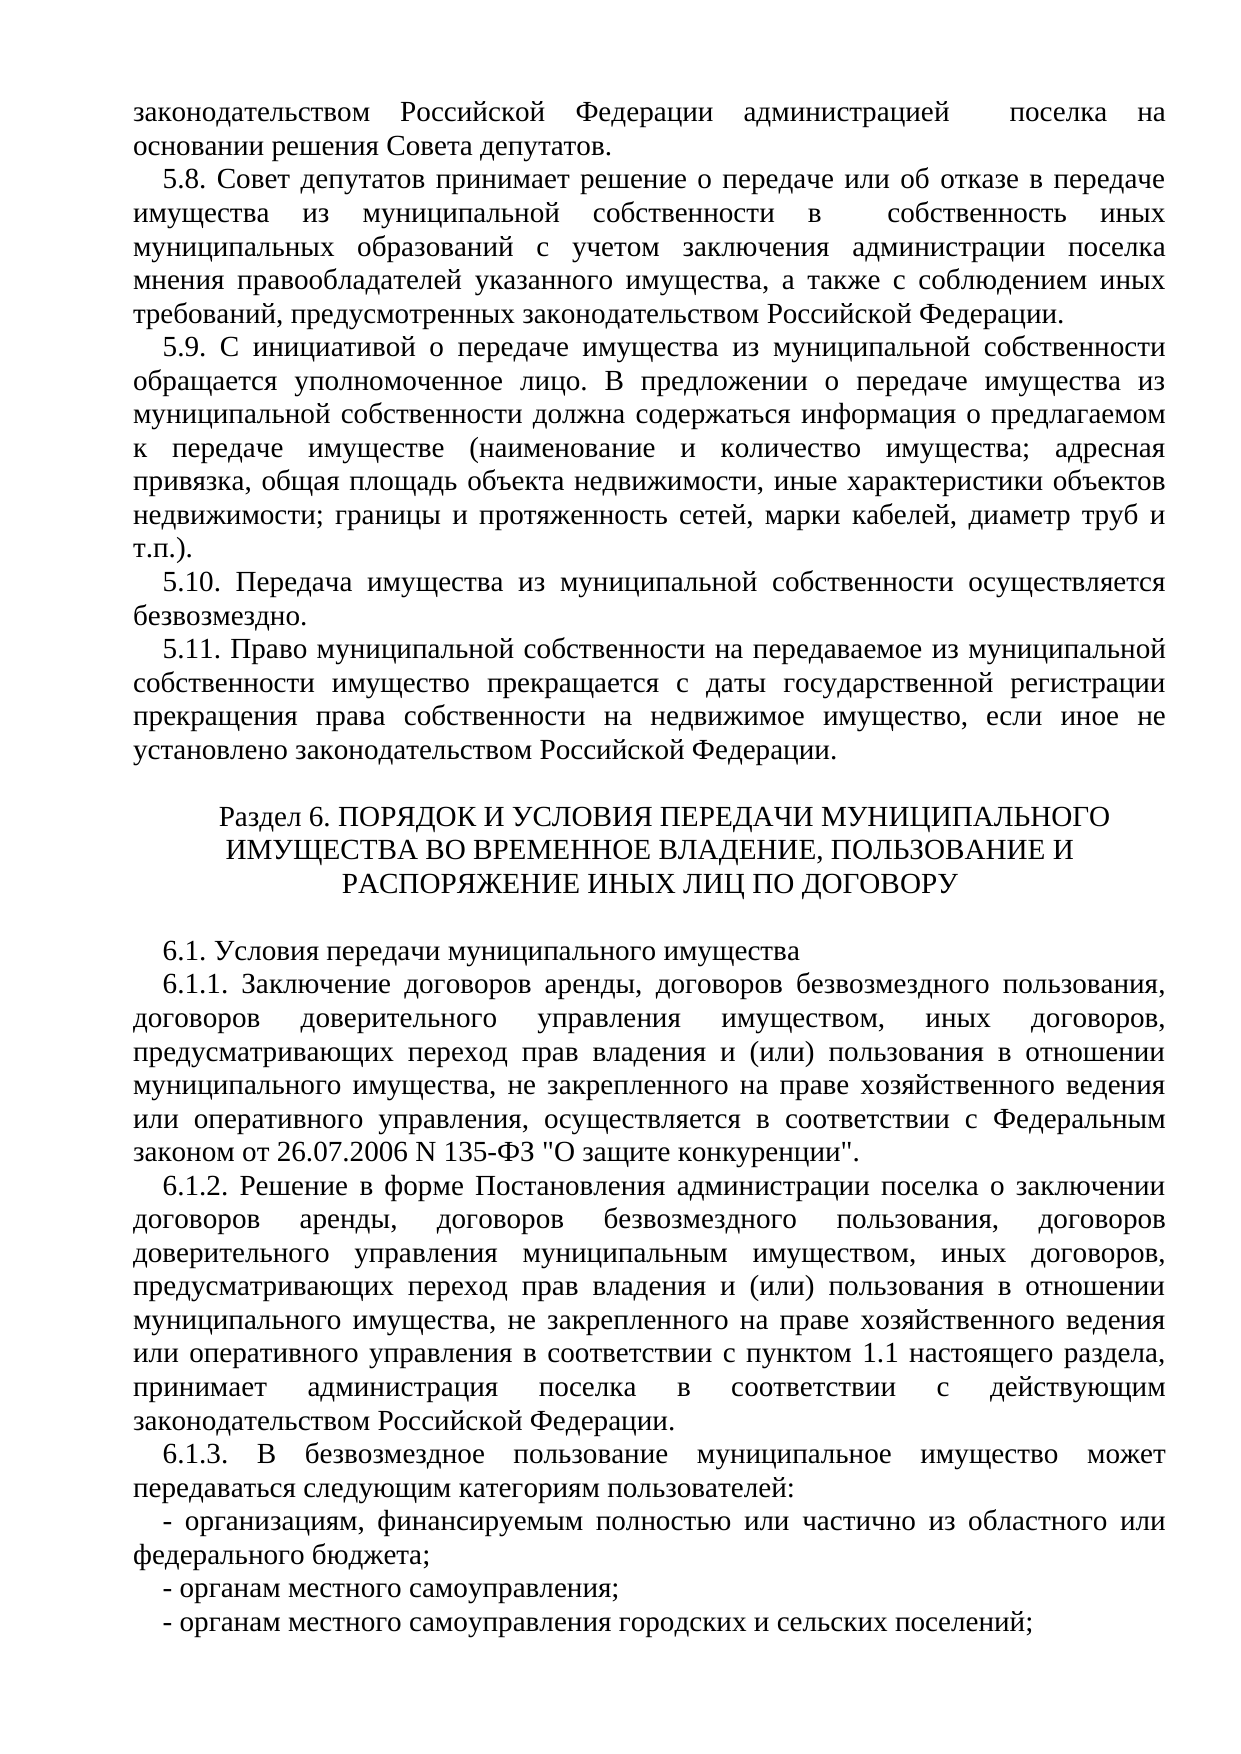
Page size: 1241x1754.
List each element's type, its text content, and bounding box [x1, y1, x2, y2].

text 6.1.1. Заключение договоров аренды, договоров безвозмездного пользования, договоров доверительного управления имуществом, иных договоров, предусматривающих переход прав владения и (или) пользования в отношении муниципального имущества, не закрепленного на праве хозяйственного ведения или оперативного управления, осуществляется в соответствии с Федеральным законом от 26.07.2006 N 135-ФЗ "О защите конкуренции". [133, 967, 1167, 1168]
text Раздел 6. ПОРЯДОК И УСЛОВИЯ ПЕРЕДАЧИ МУНИЦИПАЛЬНОГО ИМУЩЕСТВА ВО ВРЕМЕННОЕ ВЛАДЕНИЕ, ПОЛЬЗОВАНИЕ И РАСПОРЯЖЕНИЕ ИНЫХ ЛИЦ ПО ДОГОВОРУ [133, 799, 1167, 899]
text 6.1.3. В безвозмездное пользование муниципальное имущество может передаваться следующим категориям пользователей: [133, 1436, 1167, 1503]
text 6.1. Условия передачи муниципального имущества [133, 933, 1167, 967]
text - органам местного самоуправления городских и сельских поселений; [133, 1604, 1167, 1637]
text 5.8. Совет депутатов принимает решение о передаче или об отказе в передаче имущества из муниципальной собственности в собственность иных муниципальных образований с учетом заключения администрации поселка мнения правообладателей указанного имущества, а также с соблюдением иных требований, предусмотренных законодательством Российской Федерации. [133, 162, 1167, 329]
text 6.1.2. Решение в форме Постановления администрации поселка о заключении договоров аренды, договоров безвозмездного пользования, договоров доверительного управления муниципальным имуществом, иных договоров, предусматривающих переход прав владения и (или) пользования в отношении муниципального имущества, не закрепленного на праве хозяйственного ведения или оперативного управления в соответствии с пунктом 1.1 настоящего раздела, принимает администрация поселка в соответствии с действующим законодательством Российской Федерации. [133, 1168, 1167, 1436]
text 5.10. Передача имущества из муниципальной собственности осуществляется безвозмездно. [133, 564, 1167, 631]
text - органам местного самоуправления; [133, 1570, 1167, 1604]
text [133, 94, 1167, 162]
text 5.11. Право муниципальной собственности на передаваемое из муниципальной собственности имущество прекращается с даты государственной регистрации прекращения права собственности на недвижимое имущество, если иное не установлено законодательством Российской Федерации. [133, 631, 1167, 765]
text 5.9. С инициативой о передаче имущества из муниципальной собственности обращается уполномоченное лицо. В предложении о передаче имущества из муниципальной собственности должна содержаться информация о предлагаемом к передаче имуществе (наименование и количество имущества; адресная привязка, общая площадь объекта недвижимости, иные характеристики объектов недвижимости; границы и протяженность сетей, марки кабелей, диаметр труб и т.п.). [133, 329, 1167, 564]
text - организациям, финансируемым полностью или частично из областного или федерального бюджета; [133, 1503, 1167, 1570]
